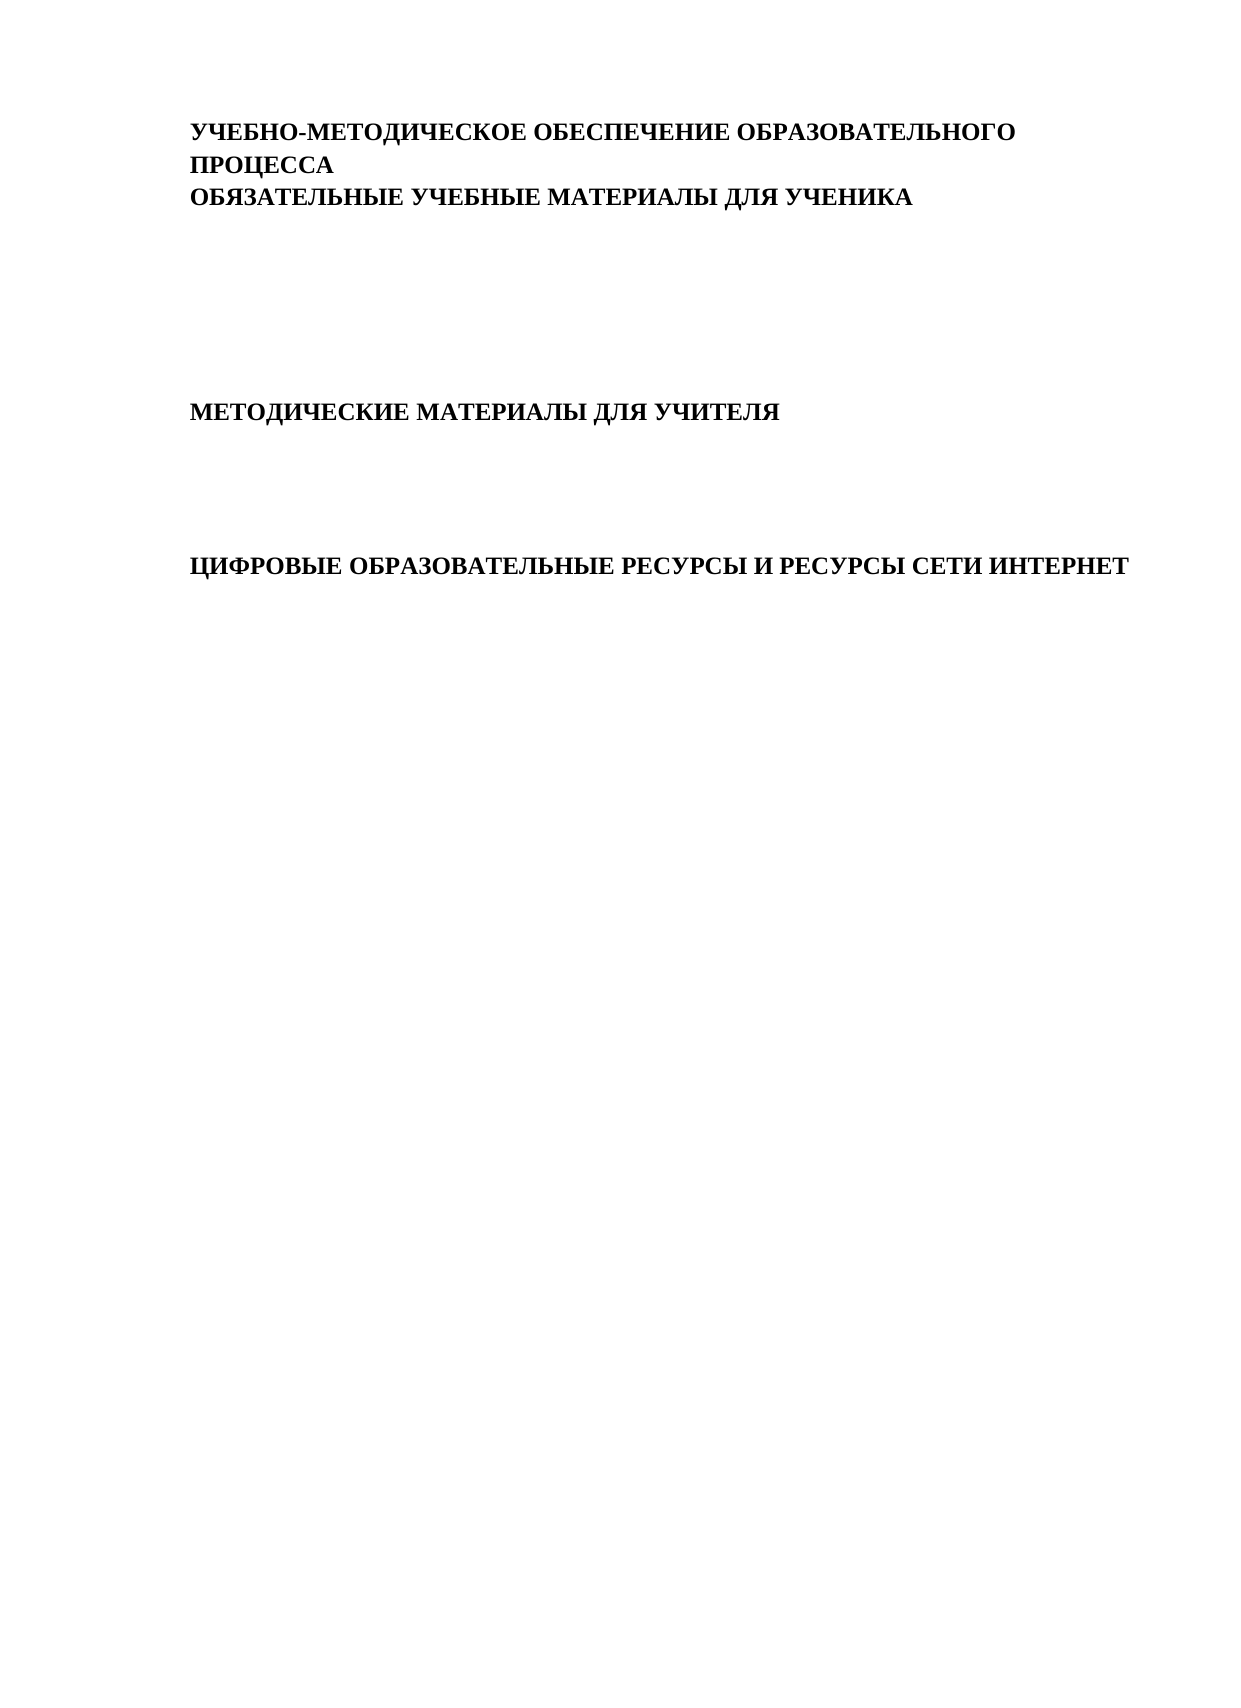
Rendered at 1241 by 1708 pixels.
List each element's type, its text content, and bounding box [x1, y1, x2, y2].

subtitle УЧЕБНО-МЕТОДИЧЕСКОЕ ОБЕСПЕЧЕНИЕ ОБРАЗОВАТЕЛЬНОГО ПРОЦЕССА [189, 117, 1018, 179]
text ЦИФРОВЫЕ ОБРАЗОВАТЕЛЬНЫЕ РЕСУРСЫ И РЕСУРСЫ СЕТИ ИНТЕРНЕТ [189, 551, 1140, 580]
subtitle МЕТОДИЧЕСКИЕ МАТЕРИАЛЫ ДЛЯ УЧИТЕЛЯ [189, 397, 1140, 426]
text ОБЯЗАТЕЛЬНЫЕ УЧЕБНЫЕ МАТЕРИАЛЫ ДЛЯ УЧЕНИКА [189, 183, 1140, 211]
